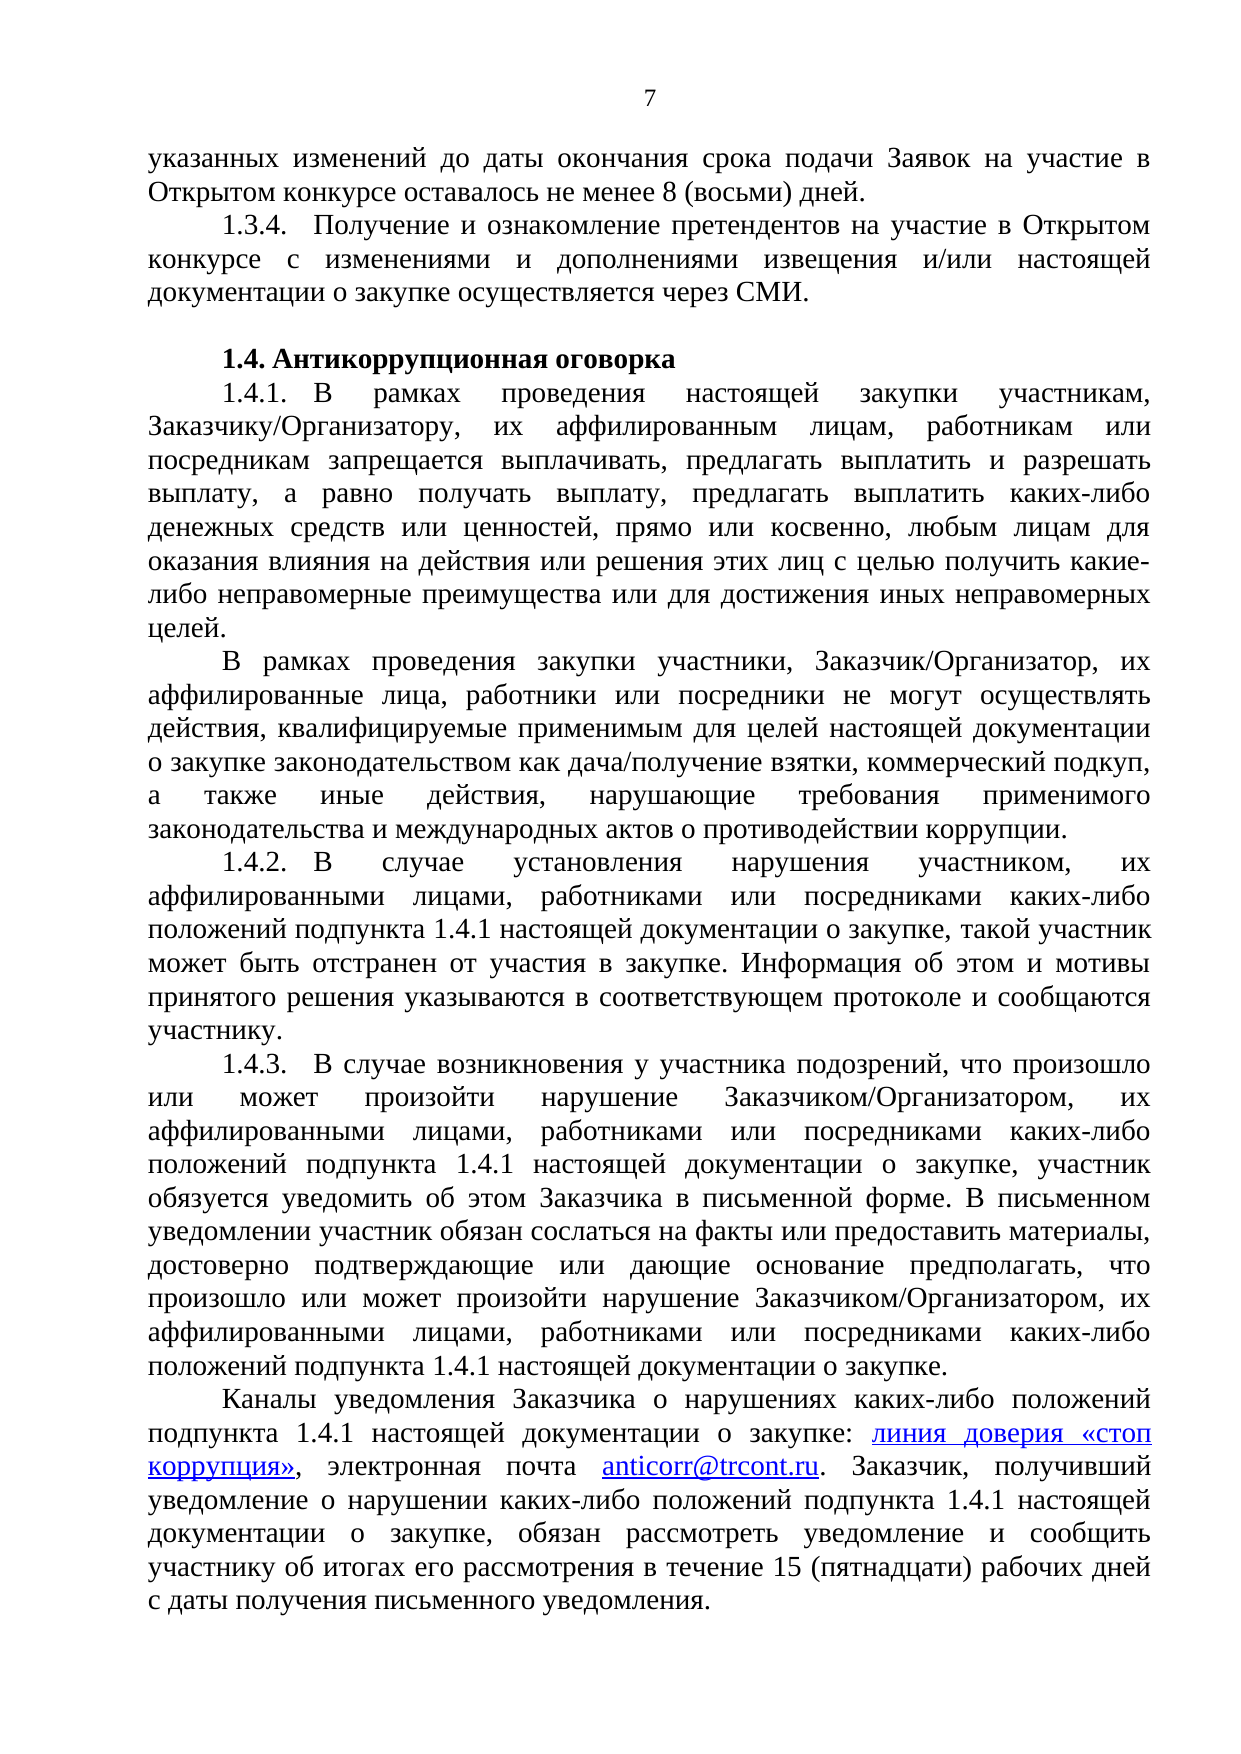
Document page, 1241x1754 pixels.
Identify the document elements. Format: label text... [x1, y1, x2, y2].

list В рамках проведения настоящей закупки участникам, Заказчику/Организатору, их аффилированным лицам, работникам или посредникам запрещается выплачивать, предлагать выплатить и разрешать выплату, а равно получать выплату, предлагать выплатить каких-либо денежных средств или ценностей, прямо или косвенно, любым лицам для оказания влияния на действия или решения этих лиц с целью получить какие-либо неправомерные преимущества или для достижения иных неправомерных целей. [148, 375, 1152, 643]
list Получение и ознакомление претендентов на участие в Открытом конкурсе с изменениями и дополнениями извещения и/или настоящей документации о закупке осуществляется через СМИ. [148, 207, 1152, 308]
text Каналы уведомления Заказчика о нарушениях каких-либо положений подпункта 1.4.1 настоящей документации о закупке: линия доверия «стоп коррупция», электронная почта anticorr@trcont.ru. Заказчик, получивший уведомление о нарушении каких-либо положений подпункта 1.4.1 настоящей документации о закупке, обязан рассмотреть уведомление и сообщить участнику об итогах его рассмотрения в течение 15 (пятнадцати) рабочих дней с даты получения письменного уведомления. [148, 1381, 1152, 1616]
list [148, 140, 1152, 207]
list Антикоррупционная оговорка [148, 341, 1152, 375]
text В рамках проведения закупки участники, Заказчик/Организатор, их аффилированные лица, работники или посредники не могут осуществлять действия, квалифицируемые применимым для целей настоящей документации о закупке законодательством как дача/получение взятки, коммерческий подкуп, а также иные действия, нарушающие требования применимого законодательства и международных актов о противодействии коррупции. [148, 643, 1152, 844]
list В случае установления нарушения участником, их аффилированными лицами, работниками или посредниками каких-либо положений подпункта 1.4.1 настоящей документации о закупке, такой участник может быть отстранен от участия в закупке. Информация об этом и мотивы принятого решения указываются в соответствующем протоколе и сообщаются участнику. [148, 844, 1152, 1046]
list В случае возникновения у участника подозрений, что произошло или может произойти нарушение Заказчиком/Организатором, их аффилированными лицами, работниками или посредниками каких-либо положений подпункта 1.4.1 настоящей документации о закупке, участник обязуется уведомить об этом Заказчика в письменной форме. В письменном уведомлении участник обязан сослаться на факты или предоставить материалы, достоверно подтверждающие или дающие основание предполагать, что произошло или может произойти нарушение Заказчиком/Организатором, их аффилированными лицами, работниками или посредниками каких-либо положений подпункта 1.4.1 настоящей документации о закупке. [148, 1046, 1152, 1381]
